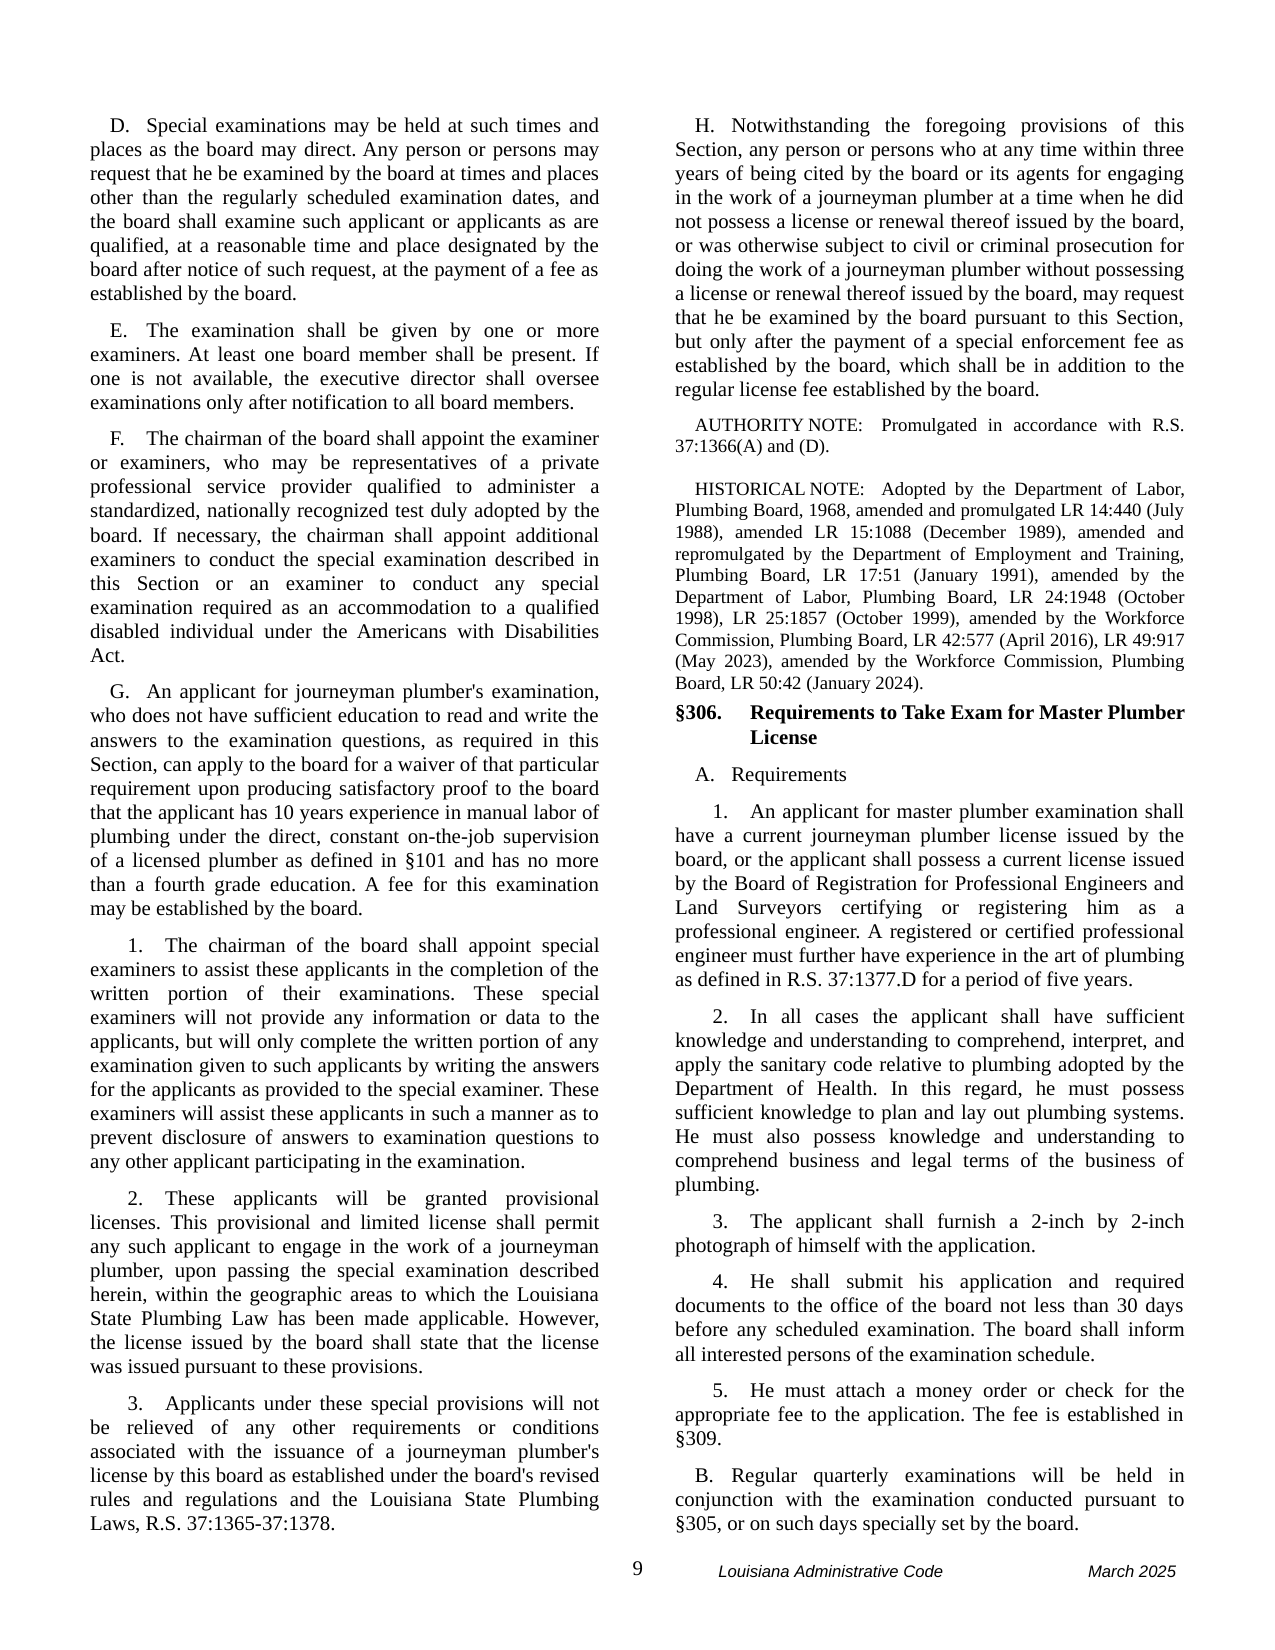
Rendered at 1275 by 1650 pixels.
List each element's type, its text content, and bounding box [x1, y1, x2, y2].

text 2. In all cases the applicant shall have sufficient knowledge and understanding to comprehend, interpret, and apply the sanitary code relative to plumbing adopted by the Department of Health. In this regard, he must possess sufficient knowledge to plan and lay out plumbing systems. He must also possess knowledge and understanding to comprehend business and legal terms of the business of plumbing. [675, 1004, 1185, 1196]
text AUTHORITY NOTE: Promulgated in accordance with R.S. 37:1366(A) and (D). [675, 414, 1185, 457]
text 3. Applicants under these special provisions will not be relieved of any other requirements or conditions associated with the issuance of a journeyman plumber's license by this board as established under the board's revised rules and regulations and the Louisiana State Plumbing Laws, R.S. 37:1365-37:1378. [90, 1391, 600, 1535]
text H. Notwithstanding the foregoing provisions of this Section, any person or persons who at any time within three years of being cited by the board or its agents for engaging in the work of a journeyman plumber at a time when he did not possess a license or renewal thereof issued by the board, or was otherwise subject to civil or criminal prosecution for doing the work of a journeyman plumber without possessing a license or renewal thereof issued by the board, may request that he be examined by the board pursuant to this Section, but only after the payment of a special enforcement fee as established by the board, which shall be in addition to the regular license fee established by the board. [675, 112, 1185, 401]
text 1. The chairman of the board shall appoint special examiners to assist these applicants in the completion of the written portion of their examinations. These special examiners will not provide any information or data to the applicants, but will only complete the written portion of any examination given to such applicants by writing the answers for the applicants as provided to the special examiner. These examiners will assist these applicants in such a manner as to prevent disclosure of answers to examination questions to any other applicant participating in the examination. [90, 932, 600, 1173]
text G. An applicant for journeyman plumber's examination, who does not have sufficient education to read and write the answers to the examination questions, as required in this Section, can apply to the board for a waiver of that particular requirement upon producing satisfactory proof to the board that the applicant has 10 years experience in manual labor of plumbing under the direct, constant on-the-job supervision of a licensed plumber as defined in §101 and has no more than a fourth grade education. A fee for this examination may be established by the board. [90, 679, 600, 920]
text D. Special examinations may be held at such times and places as the board may direct. Any person or persons may request that he be examined by the board at times and places other than the regularly scheduled examination dates, and the board shall examine such applicant or applicants as are qualified, at a reasonable time and place designated by the board after notice of such request, at the payment of a fee as established by the board. [90, 112, 600, 305]
text §306. Requirements to Take Exam for Master Plumber License [675, 699, 1185, 749]
text B. Regular quarterly examinations will be held in conjunction with the examination conducted pursuant to §305, or on such days specially set by the board. [675, 1463, 1185, 1535]
text F. The chairman of the board shall appoint the examiner or examiners, who may be representatives of a private professional service provider qualified to administer a standardized, nationally recognized test duly adopted by the board. If necessary, the chairman shall appoint additional examiners to conduct the special examination described in this Section or an examiner to conduct any special examination required as an accommodation to a qualified disabled individual under the Americans with Disabilities Act. [90, 426, 600, 667]
text E. The examination shall be given by one or more examiners. At least one board member shall be present. If one is not available, the executive director shall oversee examinations only after notification to all board members. [90, 317, 600, 414]
text 2. These applicants will be granted provisional licenses. This provisional and limited license shall permit any such applicant to engage in the work of a journeyman plumber, upon passing the special examination described herein, within the geographic areas to which the Louisiana State Plumbing Law has been made applicable. However, the license issued by the board shall state that the license was issued pursuant to these provisions. [90, 1186, 600, 1378]
text 5. He must attach a money order or check for the appropriate fee to the application. The fee is established in §309. [675, 1378, 1185, 1450]
text 1. An applicant for master plumber examination shall have a current journeyman plumber license issued by the board, or the applicant shall possess a current license issued by the Board of Registration for Professional Engineers and Land Surveyors certifying or registering him as a professional engineer. A registered or certified professional engineer must further have experience in the art of plumbing as defined in R.S. 37:1377.D for a period of five years. [675, 799, 1185, 991]
text HISTORICAL NOTE: Adopted by the Department of Labor, Plumbing Board, 1968, amended and promulgated LR 14:440 (July 1988), amended LR 15:1088 (December 1989), amended and repromulgated by the Department of Employment and Training, Plumbing Board, LR 17:51 (January 1991), amended by the Department of Labor, Plumbing Board, LR 24:1948 (October 1998), LR 25:1857 (October 1999), amended by the Workforce Commission, Plumbing Board, LR 42:577 (April 2016), LR 49:917 (May 2023), amended by the Workforce Commission, Plumbing Board, LR 50:42 (January 2024). [675, 478, 1185, 693]
text 3. The applicant shall furnish a 2-inch by 2-inch photograph of himself with the application. [675, 1209, 1185, 1257]
text A. Requirements [675, 762, 1185, 786]
